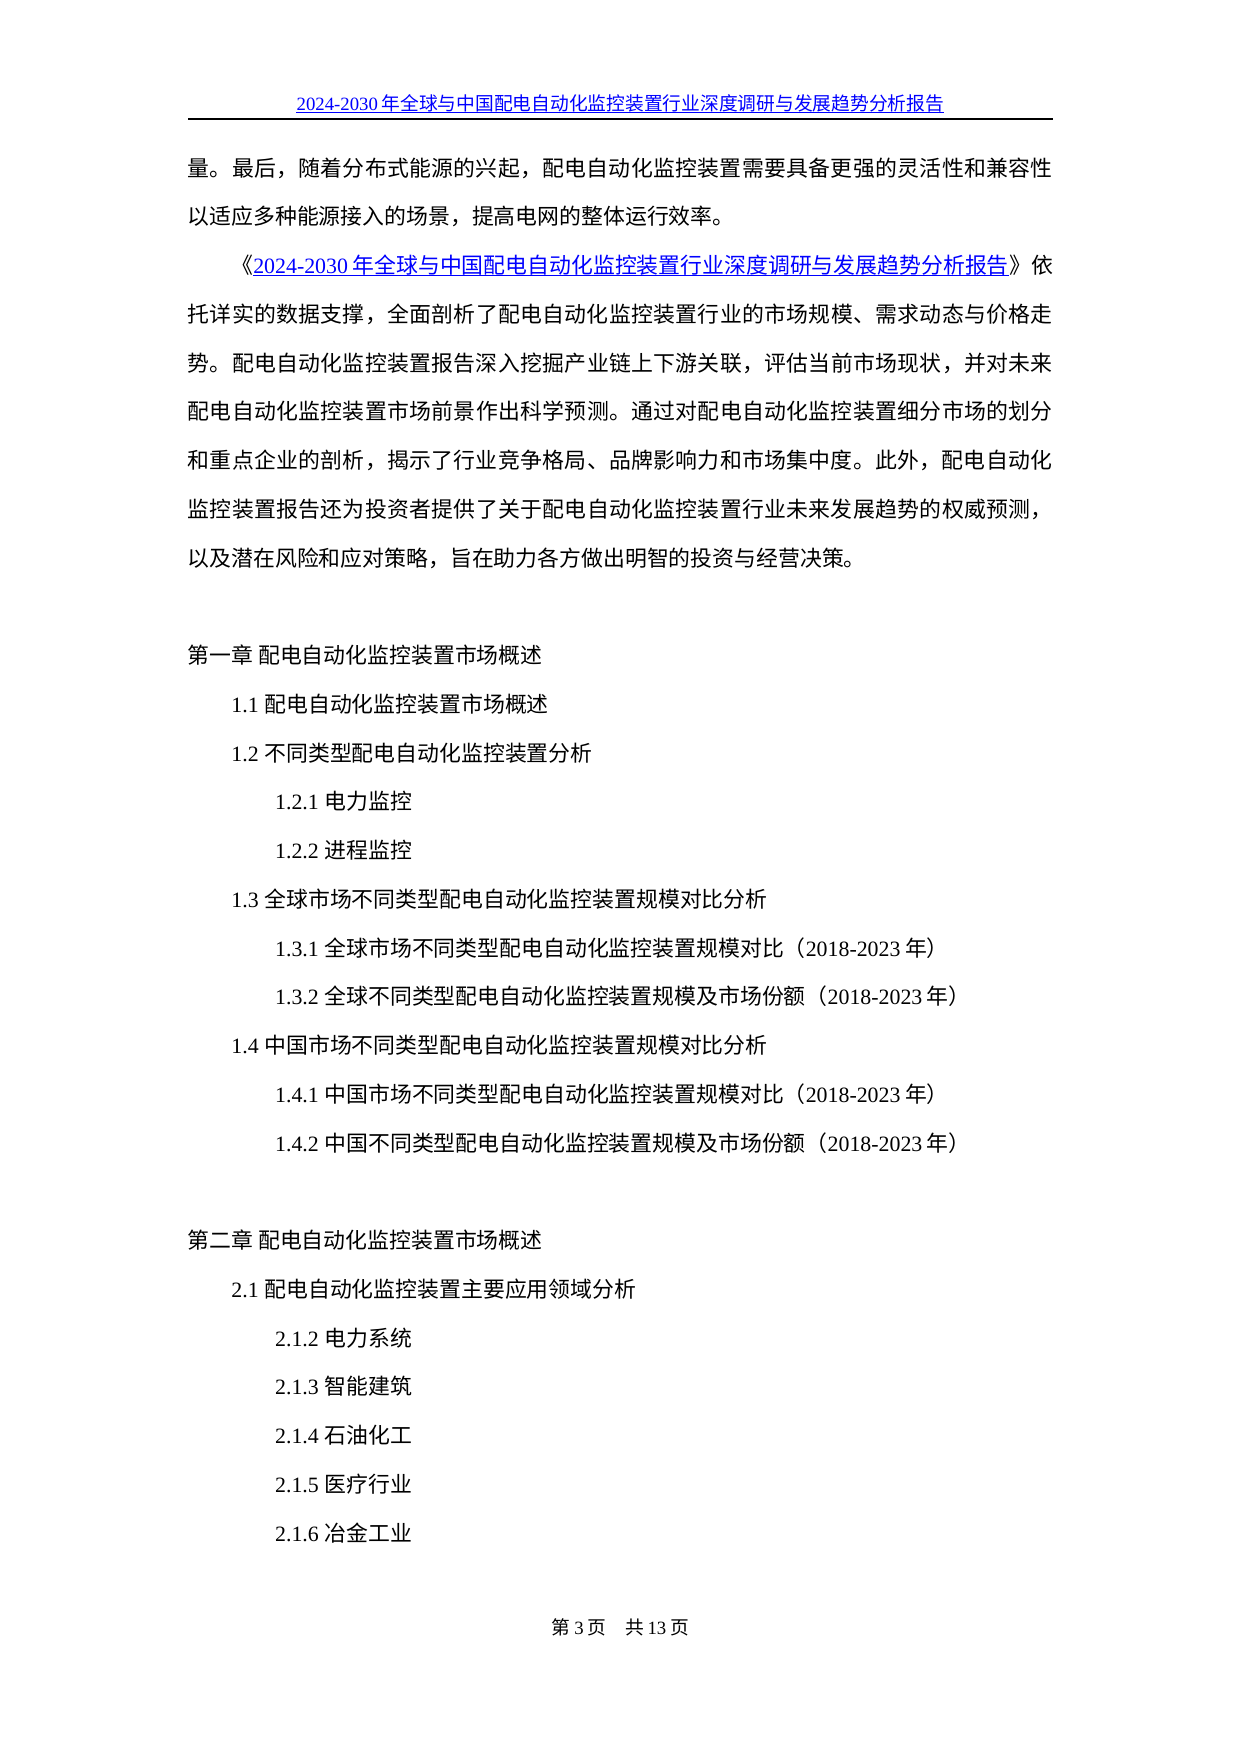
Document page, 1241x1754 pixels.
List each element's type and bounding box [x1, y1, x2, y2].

text [187, 150, 1053, 1548]
